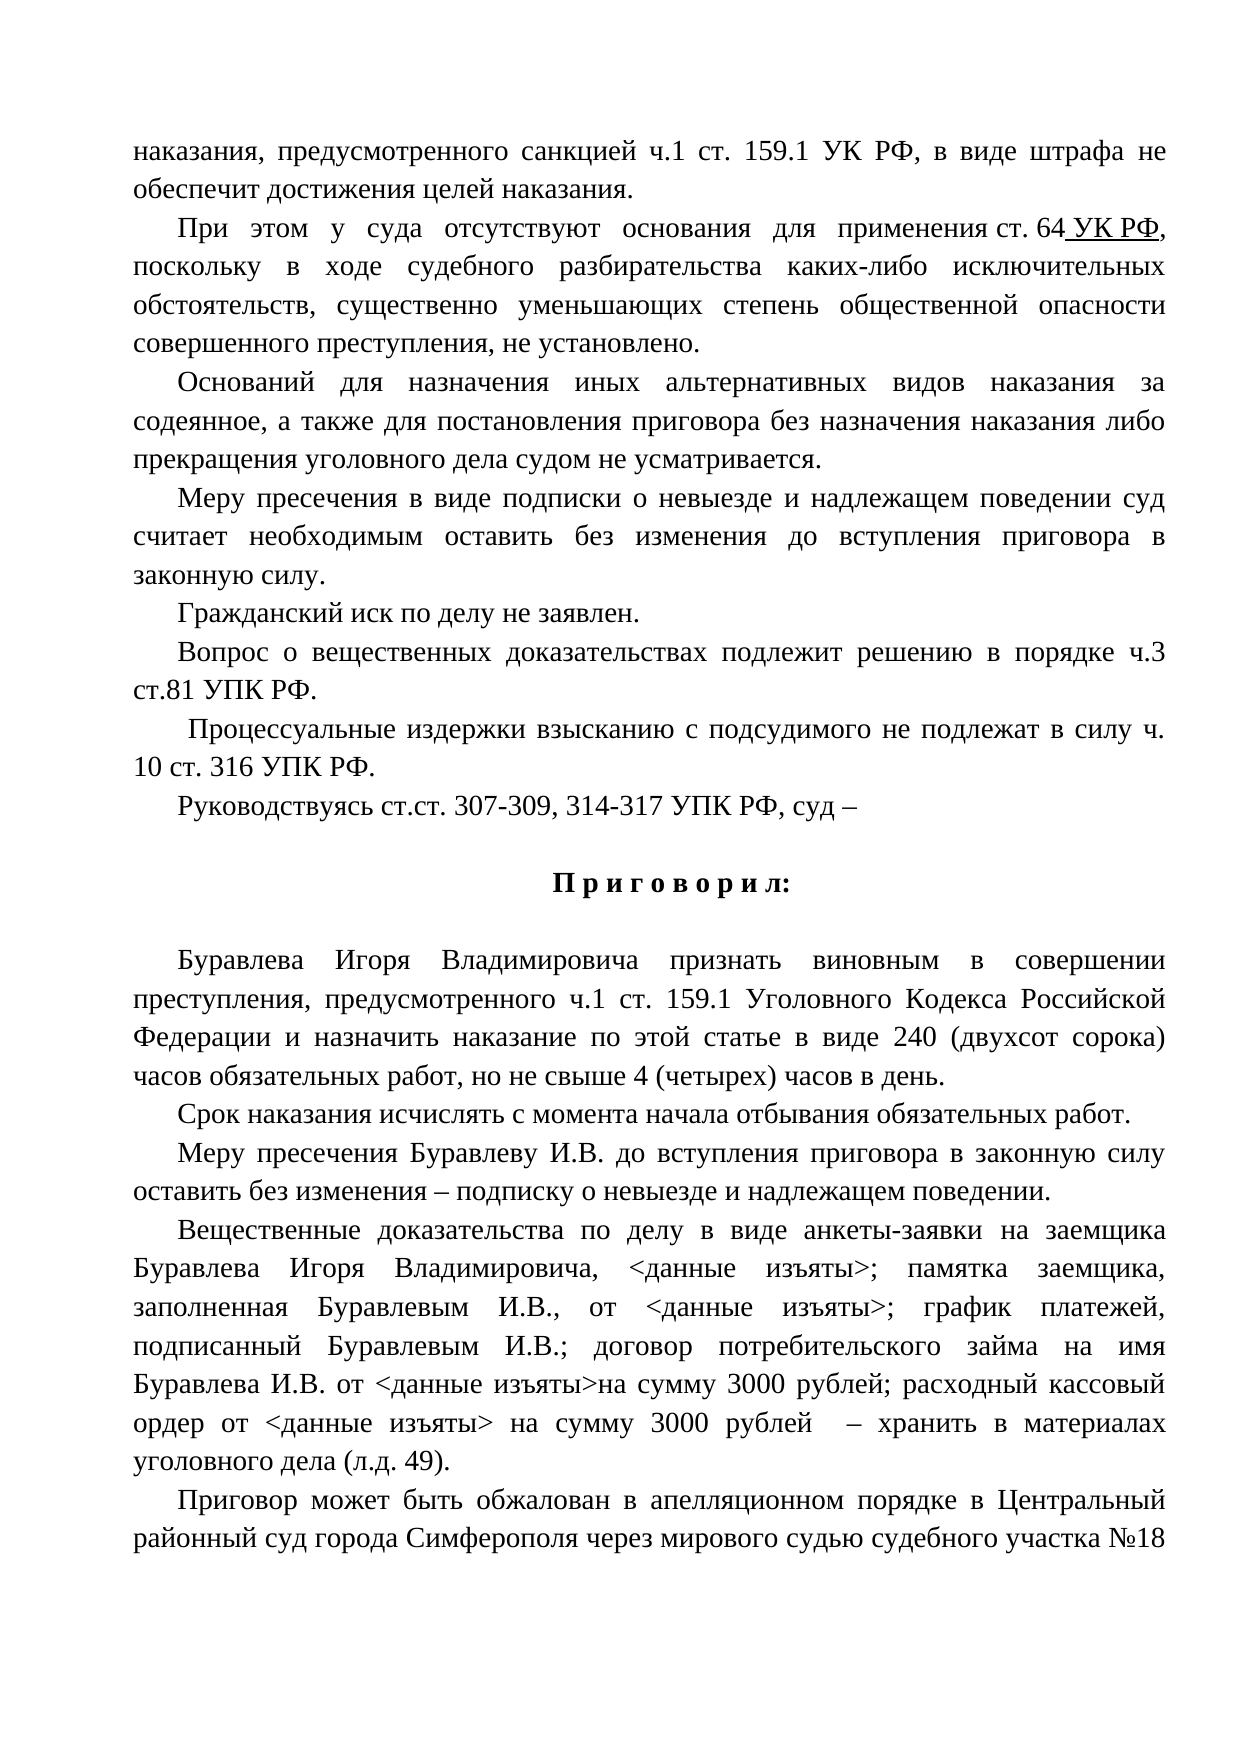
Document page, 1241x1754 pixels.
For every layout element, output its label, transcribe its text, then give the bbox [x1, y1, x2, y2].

text Буравлева Игоря Владимировича признать виновным в совершении преступления, предусмотренного ч.1 ст. 159.1 Уголовного Кодекса Российской Федерации и назначить наказание по этой статье в виде 240 (двухсот сорока) часов обязательных работ, но не свыше 4 (четырех) часов в день. [133, 942, 1166, 1091]
text Меру пресечения в виде подписки о невыезде и надлежащем поведении суд считает необходимым оставить без изменения до вступления приговора в законную силу. [133, 480, 1166, 590]
text Вопрос о вещественных доказательствах подлежит решению в порядке ч.3 ст.81 УПК РФ. [133, 634, 1166, 706]
text Вещественные доказательства по делу в виде анкеты-заявки на заемщика Буравлева Игоря Владимировича, <данные изъяты>; памятка заемщика, заполненная Буравлевым И.В., от <данные изъяты>; график платежей, подписанный Буравлевым И.В.; договор потребительского займа на имя Буравлева И.В. от <данные изъяты>на сумму 3000 рублей; расходный кассовый ордер от <данные изъяты> на сумму 3000 рублей – хранить в материалах уголовного дела (л.д. 49). [133, 1212, 1166, 1477]
text Срок наказания исчислять с момента начала отбывания обязательных работ. [133, 1096, 1166, 1130]
text Меру пресечения Буравлеву И.В. до вступления приговора в законную силу оставить без изменения – подписку о невыезде и надлежащем поведении. [133, 1135, 1166, 1207]
text При этом у суда отсутствуют основания для применения ст. 64 УК РФ, поскольку в ходе судебного разбирательства каких-либо исключительных обстоятельств, существенно уменьшающих степень общественной опасности совершенного преступления, не установлено. [133, 321, 1166, 359]
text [133, 133, 1166, 205]
text Процессуальные издержки взысканию с подсудимого не подлежат в силу ч. 10 ст. 316 УПК РФ. [133, 711, 1166, 783]
text П р и г о в о р и л: [133, 865, 1166, 899]
text Руководствуясь ст.ст. 307-309, 314-317 УПК РФ, суд – [133, 788, 1166, 822]
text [133, 1482, 1166, 1554]
text При этом у суда отсутствуют основания для применения ст. 64 УК РФ, поскольку в ходе судебного разбирательства каких-либо исключительных обстоятельств, существенно уменьшающих степень общественной опасности совершенного преступления, не установлено. [133, 210, 1166, 249]
text Оснований для назначения иных альтернативных видов наказания за содеянное, а также для постановления приговора без назначения наказания либо прекращения уголовного дела судом не усматривается. [133, 364, 1166, 475]
text Гражданский иск по делу не заявлен. [133, 595, 1166, 629]
